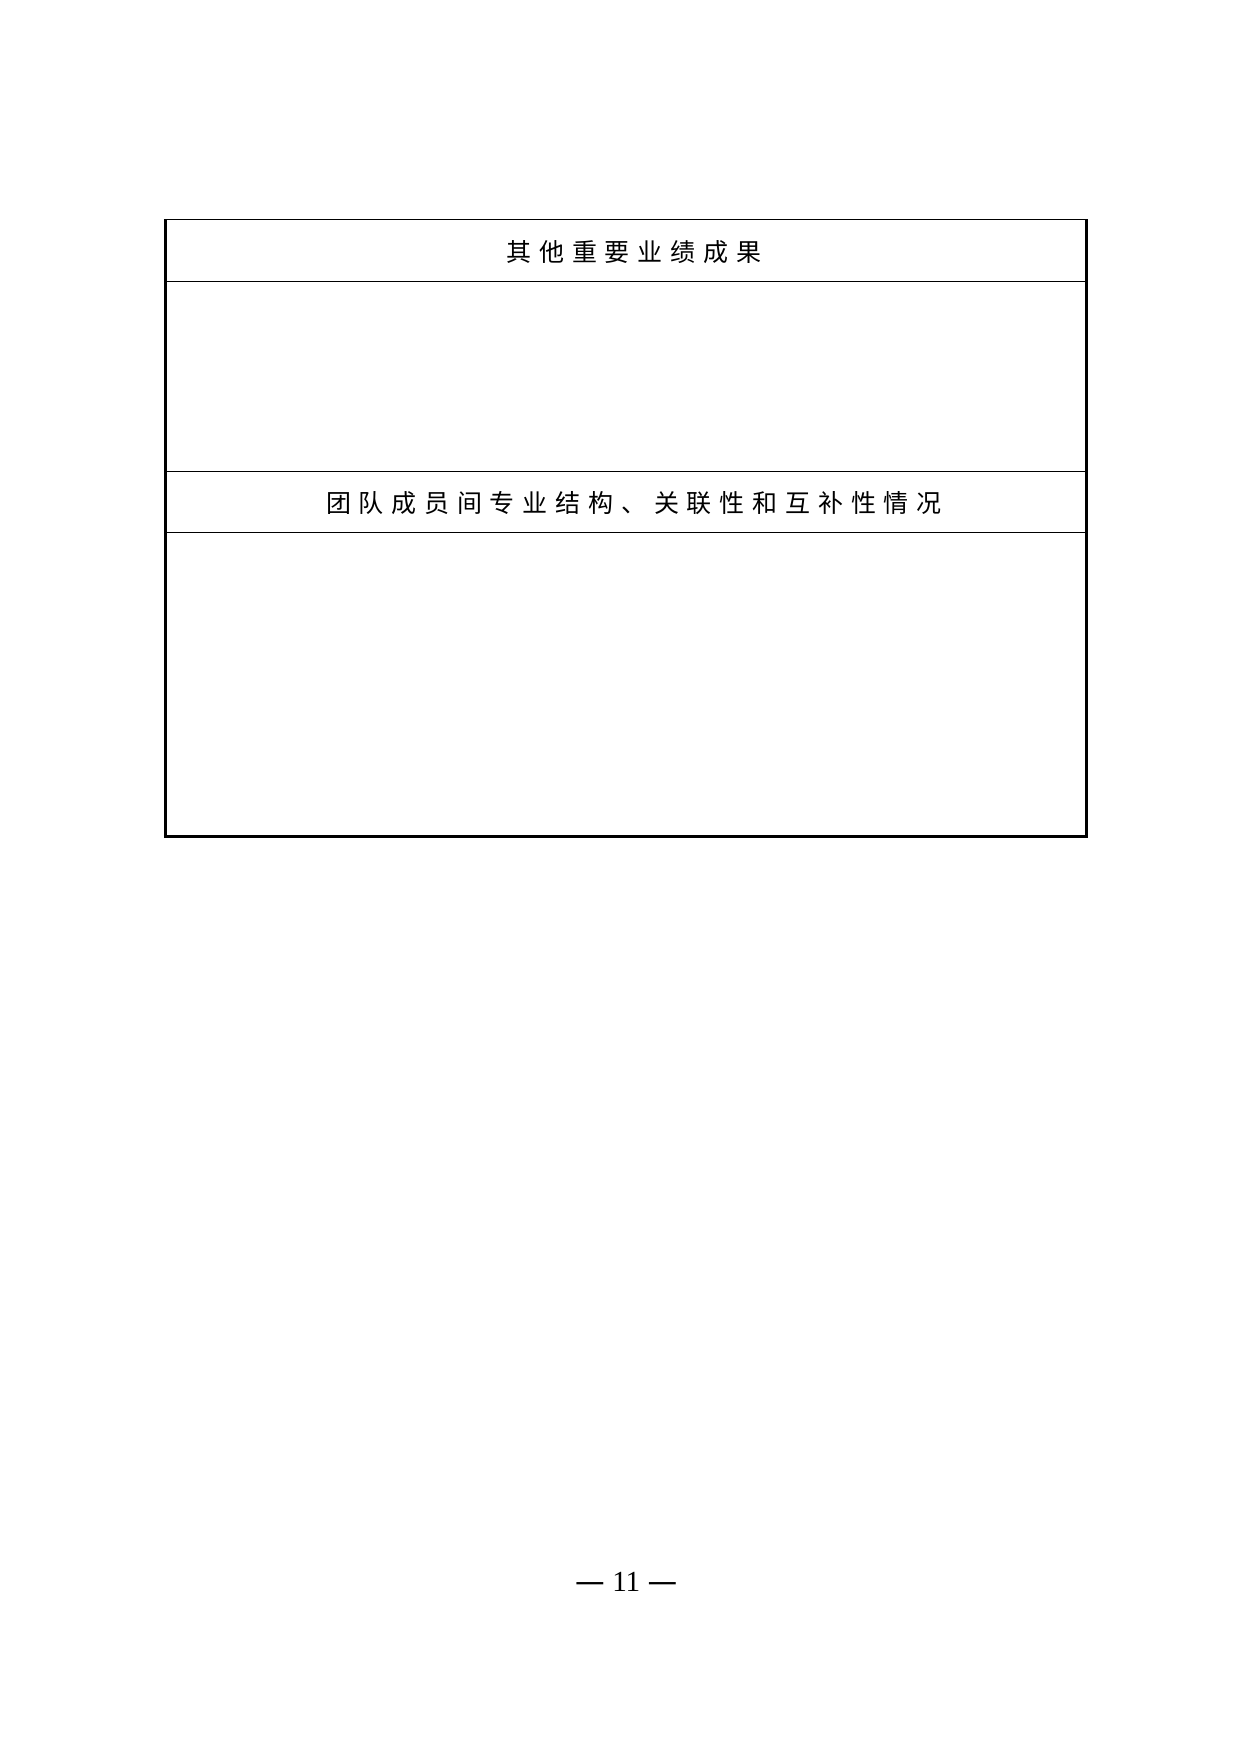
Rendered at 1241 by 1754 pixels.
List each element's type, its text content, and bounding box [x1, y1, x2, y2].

table_cell [167, 533, 1085, 835]
table_cell [167, 282, 1085, 471]
table_cell 其他重要业绩成果 [167, 220, 1085, 281]
table_cell 团队成员间专业结构、关联性和互补性情况 [167, 472, 1085, 532]
